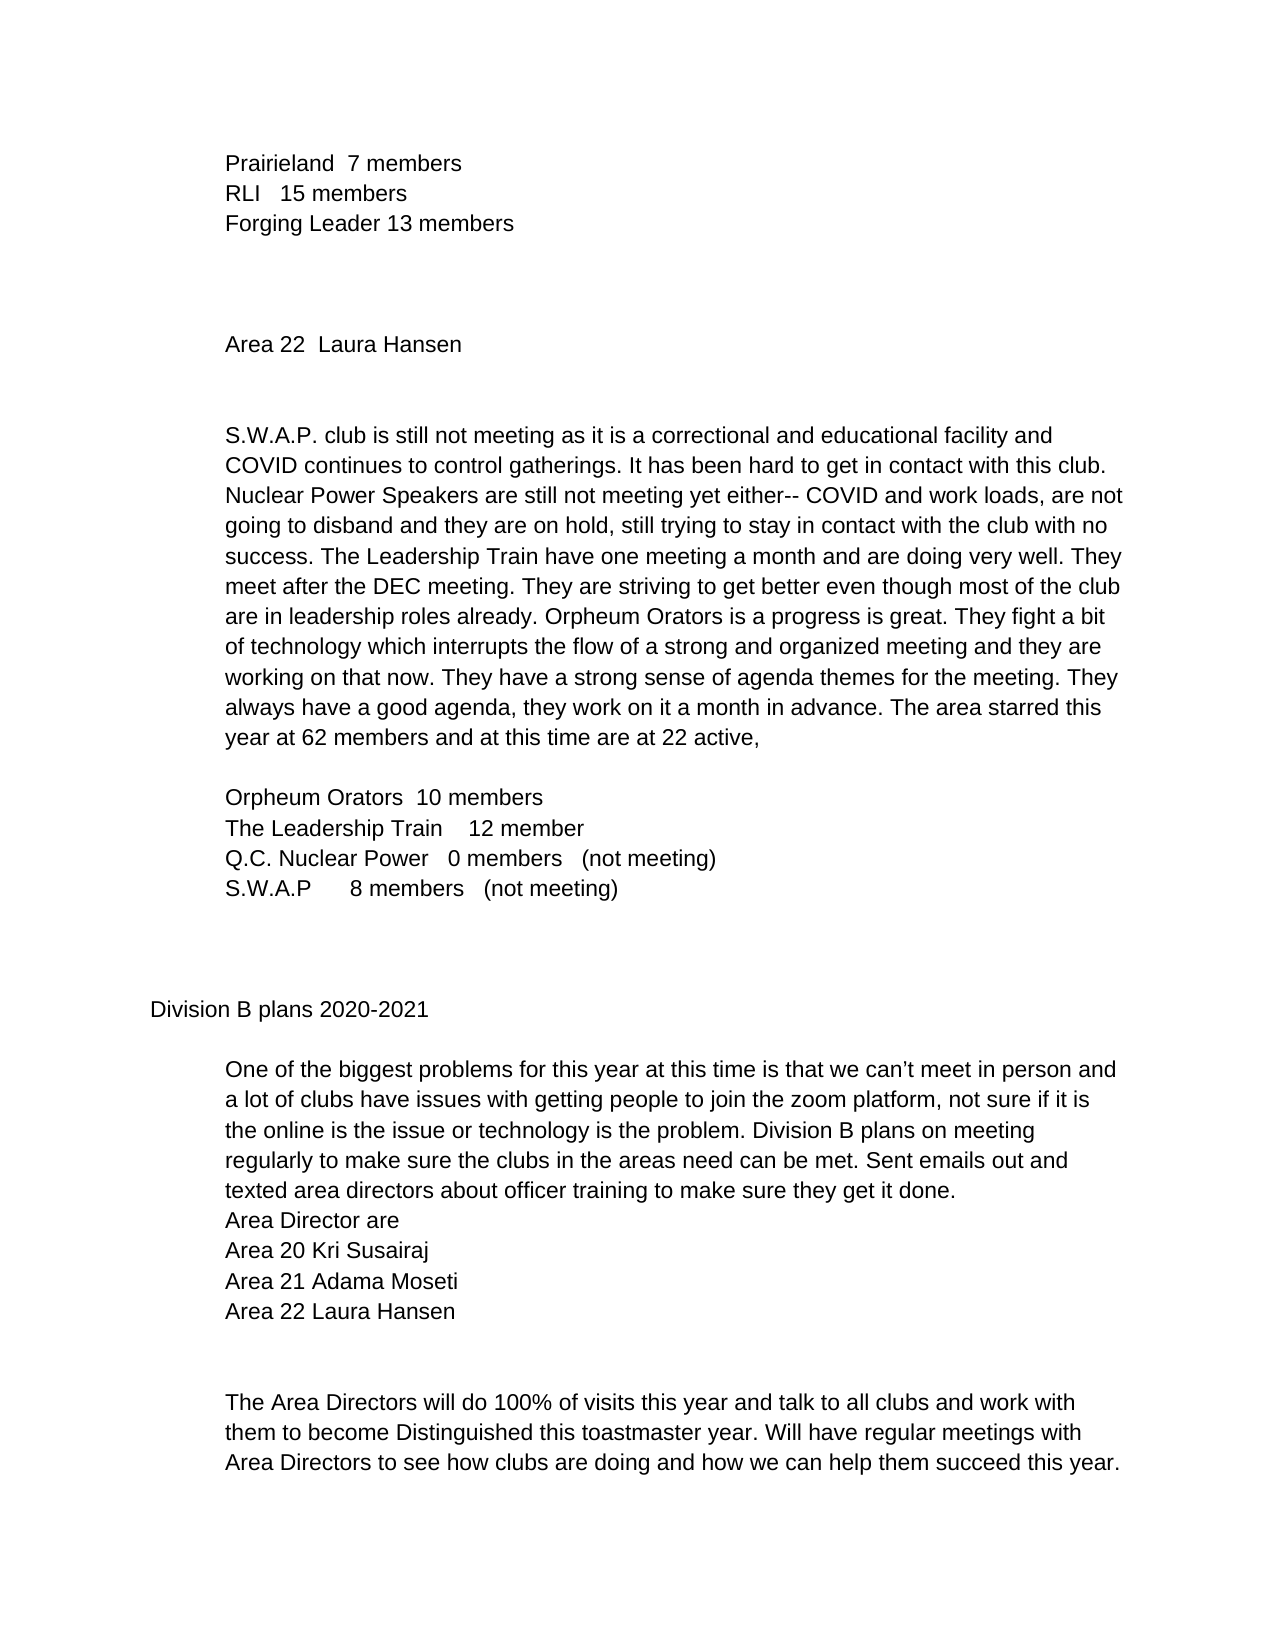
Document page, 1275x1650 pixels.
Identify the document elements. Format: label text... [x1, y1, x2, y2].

text Forging Leader 13 members [225, 210, 1125, 237]
text Orpheum Orators 10 members [225, 784, 1125, 811]
text S.W.A.P. club is still not meeting as it is a correctional and educational facility and COVID continues to control gatherings. It has been hard to get in contact with this club. Nuclear Power Speakers are still not meeting yet either-- COVID and work loads, are not going to disband and they are on hold, still trying to stay in contact with the club with no success. The Leadership Train have one meeting a month and are doing very well. They meet after the DEC meeting. They are striving to get better even though most of the club are in leadership roles already. Orpheum Orators is a progress is great. They fight a bit of technology which interrupts the flow of a strong and organized meeting and they are working on that now. They have a strong sense of agenda themes for the meeting. They always have a good agenda, they work on it a month in advance. The area starred this year at 62 members and at this time are at 22 active, [225, 422, 1125, 750]
text Area 22 Laura Hansen [225, 1298, 1125, 1324]
text Area 22 Laura Hansen [150, 331, 1125, 358]
text Division B plans 2020-2021 [150, 996, 1125, 1022]
text The Area Directors will do 100% of visits this year and talk to all clubs and work with them to become Distinguished this toastmaster year. Will have regular meetings with Area Directors to see how clubs are doing and how we can help them succeed this year. [225, 1388, 1125, 1475]
text Area 20 Kri Susairaj [225, 1237, 1125, 1264]
text One of the biggest problems for this year at this time is that we can’t meet in person and a lot of clubs have issues with getting people to join the zoom platform, not sure if it is the online is the issue or technology is the problem. Division B plans on meeting regularly to make sure the clubs in the areas need can be met. Sent emails out and texted area directors about officer training to make sure they get it done. [225, 1056, 1125, 1203]
text Area Director are [225, 1207, 1125, 1234]
text S.W.A.P 8 members (not meeting) [225, 875, 1125, 901]
text The Leadership Train 12 member [225, 814, 1125, 841]
text Prairieland 7 members [225, 150, 1125, 176]
text RLI 15 members [225, 180, 1125, 207]
text Q.C. Nuclear Power 0 members (not meeting) [225, 845, 1125, 871]
text Area 21 Adama Moseti [225, 1268, 1125, 1294]
